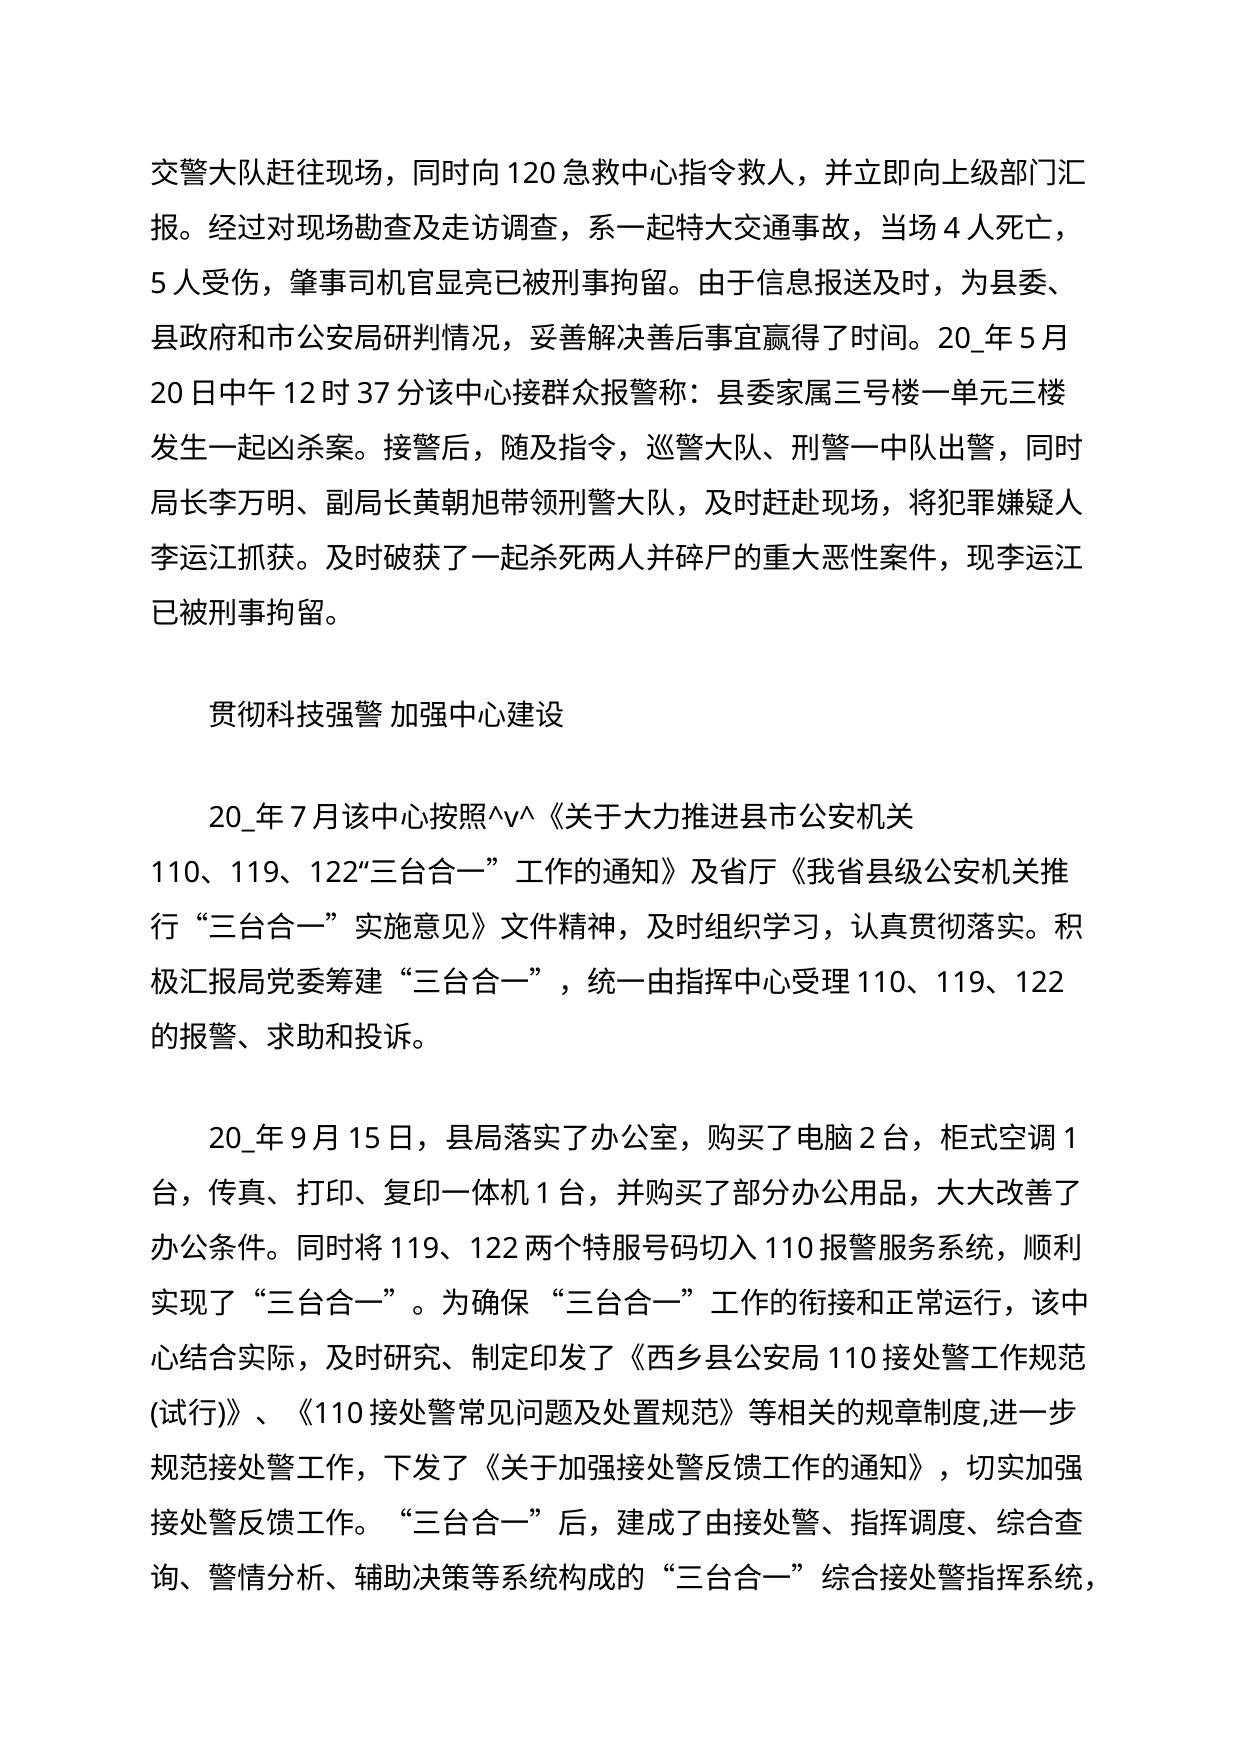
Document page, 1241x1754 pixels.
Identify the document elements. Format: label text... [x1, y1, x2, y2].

text 20_年7月该中心按照^v^《关于大力推进县市公安机关110、119、122“三台合一”工作的通知》及省厅《我省县级公安机关推行“三台合一”实施意见》文件精神，及时组织学习，认真贯彻落实。积极汇报局党委筹建“三台合一”，统一由指挥中心受理110、119、122的报警、求助和投诉。 [150, 793, 1090, 1055]
text 贯彻科技强警 加强中心建设 [150, 691, 1090, 734]
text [150, 1115, 1090, 1597]
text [150, 150, 1090, 632]
